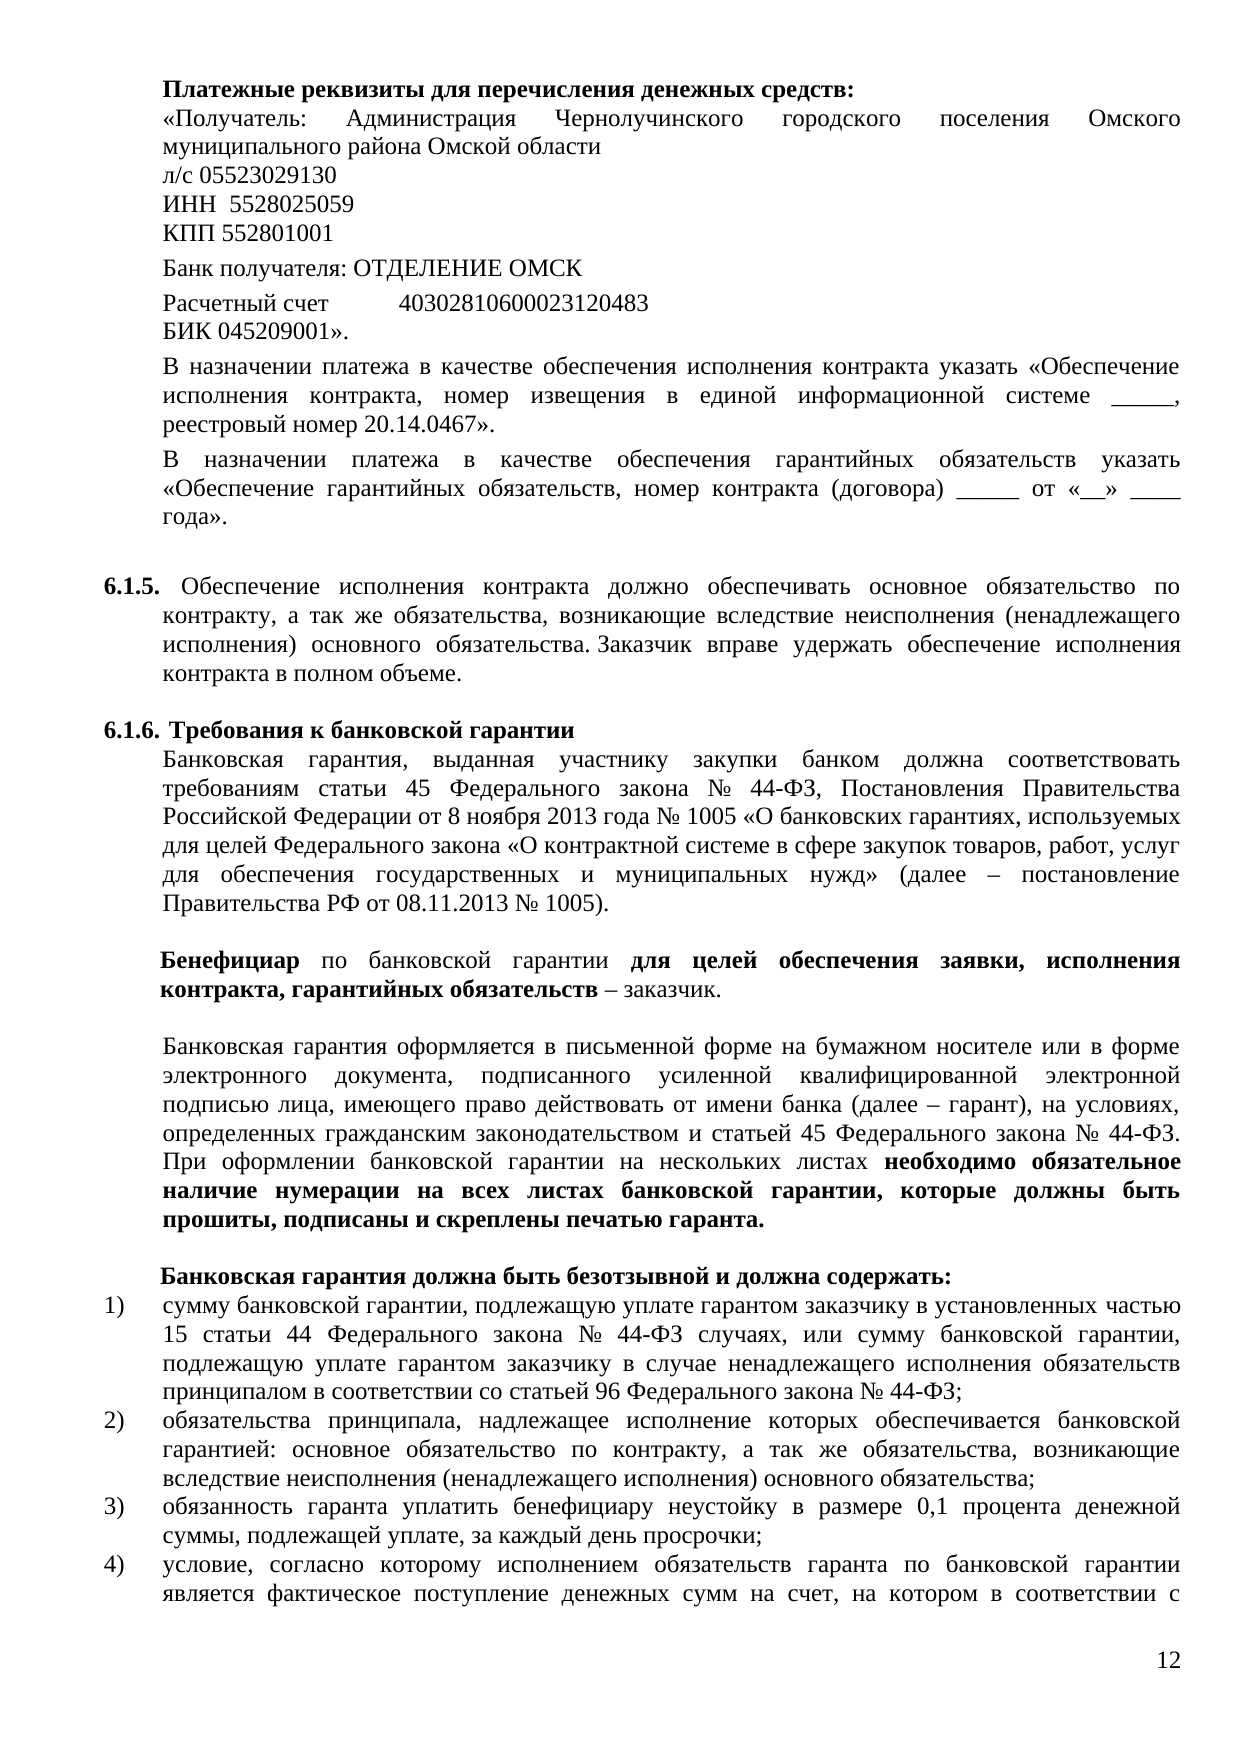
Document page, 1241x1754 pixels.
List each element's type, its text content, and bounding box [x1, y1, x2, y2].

list Банковская гарантия, выданная участнику закупки банком должна соответствовать требованиям статьи 45 Федерального закона № 44-ФЗ, Постановления Правительства Российской Федерации от 8 ноября 2013 года № 1005 «О банковских гарантиях, используемых для целей Федерального закона «О контрактной системе в сфере закупок товаров, работ, услуг для обеспечения государственных и муниципальных нужд» (далее – постановление Правительства РФ от 08.11.2013 № 1005). [162, 744, 1181, 916]
list КПП 552801001 [162, 218, 1181, 246]
list «Получатель: Администрация Чернолучинского городского поселения Омского муниципального района Омской области [162, 103, 1181, 160]
list Обеспечение исполнения контракта должно обеспечивать основное обязательство по контракту, а так же обязательства, возникающие вследствие неисполнения (ненадлежащего исполнения) основного обязательства. Заказчик вправе удержать обеспечение исполнения контракта в полном объеме. [103, 571, 1181, 686]
list Расчетный счет 40302810600023120483 [162, 288, 1181, 316]
text Банковская гарантия оформляется в письменной форме на бумажном носителе или в форме электронного документа, подписанного усиленной квалифицированной электронной подписью лица, имеющего право действовать от имени банка (далее – гарант), на условиях, определенных гражданским законодательством и статьей 45 Федерального закона № 44-ФЗ. При оформлении банковской гарантии на нескольких листах необходимо обязательное наличие нумерации на всех листах банковской гарантии, которые должны быть прошиты, подписаны и скреплены печатью гаранта. [162, 1031, 1181, 1233]
list л/с 05523029130 [162, 160, 1181, 189]
list обязанность гаранта уплатить бенефициару неустойку в размере 0,1 процента денежной суммы, подлежащей уплате, за каждый день просрочки; [103, 1491, 1181, 1549]
list сумму банковской гарантии, подлежащую уплате гарантом заказчику в установленных частью 15 статьи 44 Федерального закона № 44-ФЗ случаях, или сумму банковской гарантии, подлежащую уплате гарантом заказчику в случае ненадлежащего исполнения обязательств принципалом в соответствии со статьей 96 Федерального закона № 44-ФЗ; [103, 1290, 1181, 1405]
text Банковская гарантия должна быть безотзывной и должна содержать: [103, 1261, 1181, 1290]
text В назначении платежа в качестве обеспечения исполнения контракта указать «Обеспечение исполнения контракта, номер извещения в единой информационной системе _____, реестровый номер 20.14.0467». [162, 351, 1181, 438]
list Бенефициар по банковской гарантии для целей обеспечения заявки, исполнения контракта, гарантийных обязательств – заказчик. [160, 945, 1181, 1003]
list Платежные реквизиты для перечисления денежных средств: [162, 74, 1181, 103]
list обязательства принципала, надлежащее исполнение которых обеспечивается банковской гарантией: основное обязательство по контракту, а так же обязательства, возникающие вследствие неисполнения (ненадлежащего исполнения) основного обязательства; [103, 1405, 1181, 1491]
list ИНН 5528025059 [162, 189, 1181, 218]
text В назначении платежа в качестве обеспечения гарантийных обязательств указать «Обеспечение гарантийных обязательств, номер контракта (договора) _____ от «__» ____ года». [162, 444, 1181, 530]
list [103, 1549, 1181, 1606]
text Банк получателя: ОТДЕЛЕНИЕ ОМСК [103, 253, 1181, 281]
list Требования к банковской гарантии [103, 715, 1181, 744]
list БИК 045209001». [162, 316, 1181, 345]
